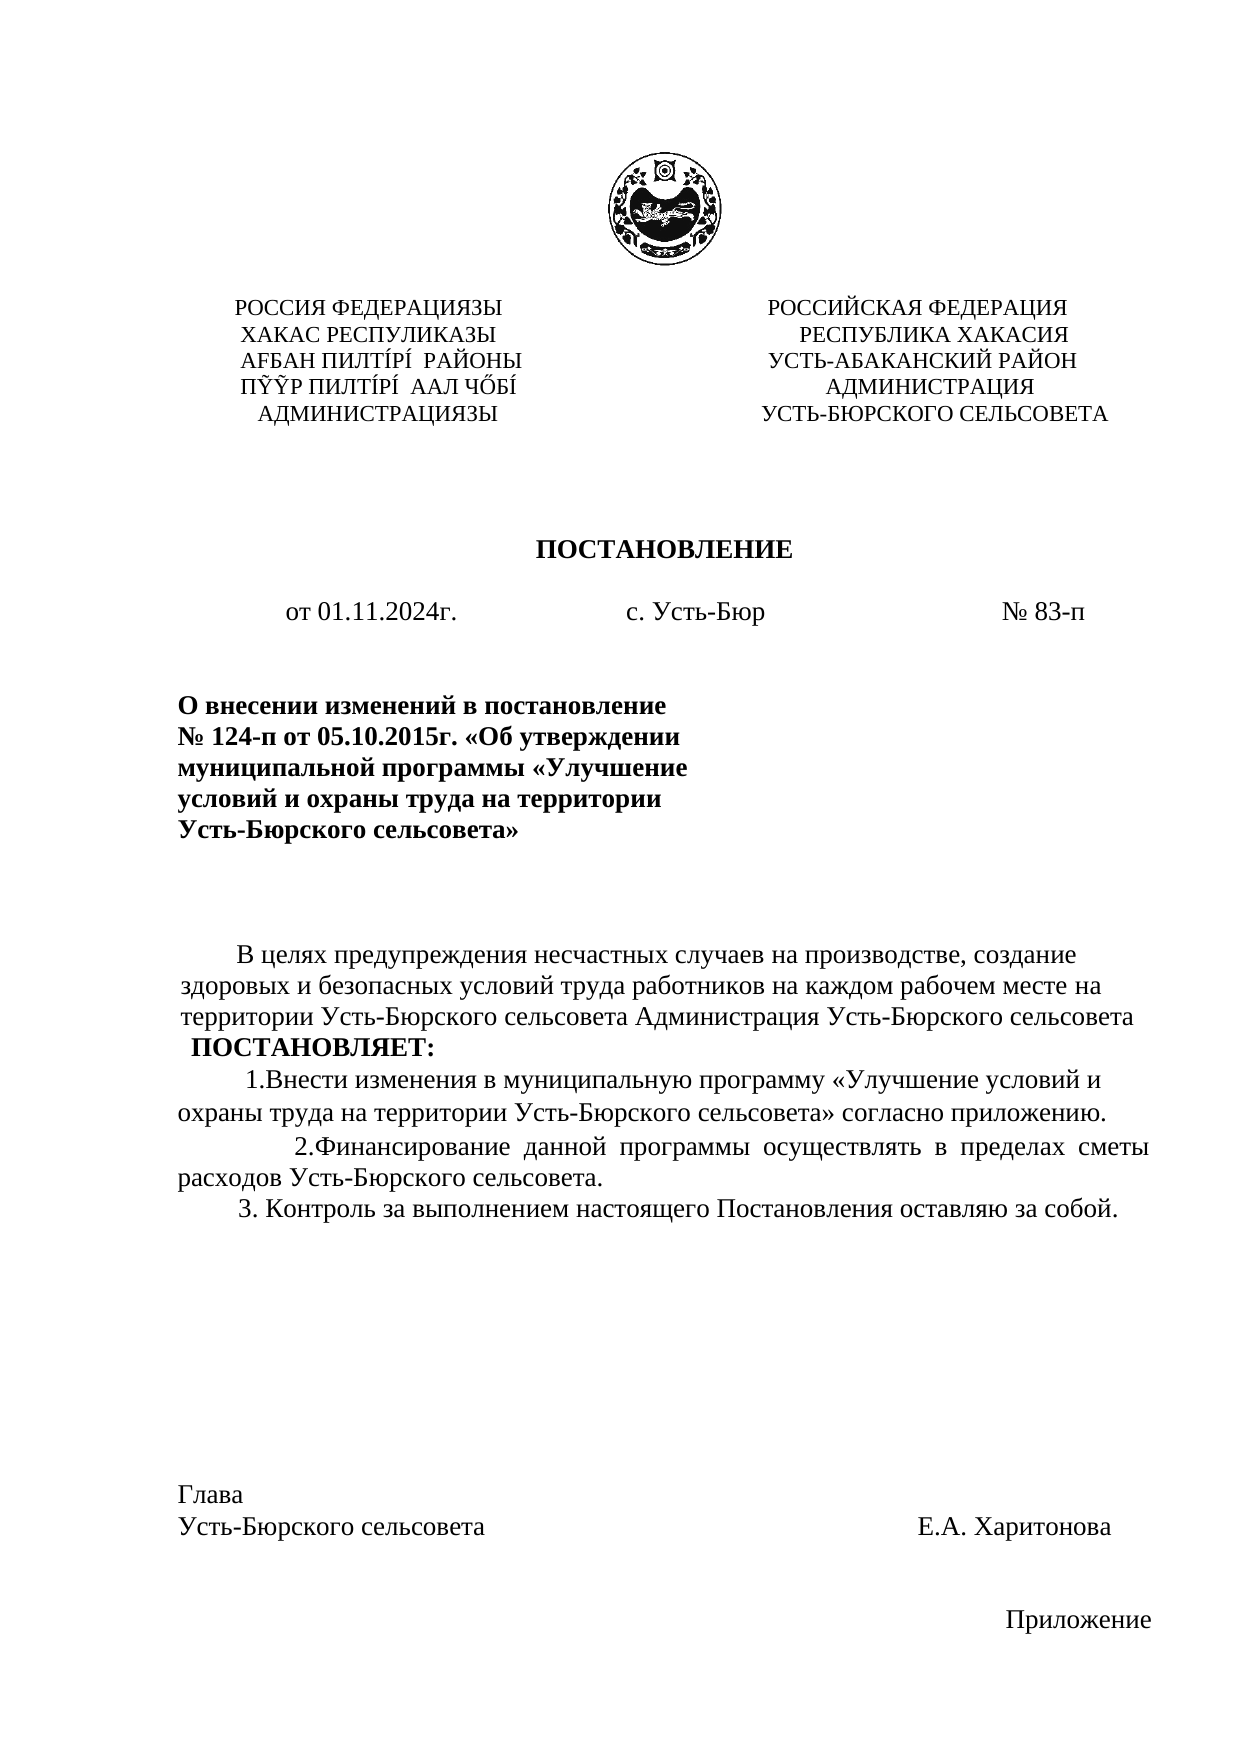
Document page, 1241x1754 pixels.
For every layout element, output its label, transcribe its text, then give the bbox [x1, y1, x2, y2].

text условий и охраны труда на территории [177, 782, 1152, 813]
text ПОСТАНОВЛЕНИЕ [177, 533, 1152, 564]
text 2.Финансирование данной программы осуществлять в пределах сметы расходов Усть-Бюрского сельсовета. [177, 1130, 1152, 1192]
text муниципальной программы «Улучшение [177, 751, 1152, 782]
text ПОСТАНОВЛЯЕТ: [177, 1032, 1152, 1063]
text АДМИНИСТРАЦИЯЗЫ УСТЬ-БЮРСКОГО СЕЛЬСОВЕТА [177, 400, 1152, 426]
text 1.Внести изменения в муниципальную программу «Улучшение условий и охраны труда на территории Усть-Бюрского сельсовета» согласно приложению. [177, 1063, 1152, 1127]
text ХАКАС РЕСПУЛИКАЗЫ РЕСПУБЛИКА ХАКАСИЯ [177, 321, 1152, 347]
text от 01.11.2024г. с. Усть-Бюр № 83-п [177, 596, 1152, 627]
text РОССИЯ ФЕДЕРАЦИЯЗЫ РОССИЙСКАЯ ФЕДЕРАЦИЯ [177, 294, 1152, 321]
text Усть-Бюрского сельсовета Е.А. Харитонова [177, 1510, 1152, 1541]
text О внесении изменений в постановление [177, 689, 1152, 720]
text АFБАН ПИЛТÍРÍ РАЙОНЫ УСТЬ-АБАКАНСКИЙ РАЙОН [177, 347, 1152, 373]
text 3. Контроль за выполнением настоящего Постановления оставляю за собой. [177, 1192, 1152, 1223]
text № 124-п от 05.10.2015г. «Об утверждении [177, 720, 1152, 751]
text В целях предупреждения несчастных случаев на производстве, создание здоровых и безопасных условий труда работников на каждом рабочем месте на территории Усть-Бюрского сельсовета Администрация Усть-Бюрского сельсовета [180, 938, 1148, 1032]
text Приложение [177, 1603, 1152, 1634]
text Усть-Бюрского сельсовета» [177, 813, 1152, 845]
text ПỸỸР ПИЛТÍРÍ ААЛ ЧŐБÍ АДМИНИСТРАЦИЯ [177, 373, 1152, 400]
picture [605, 149, 724, 268]
text Глава [177, 1479, 1152, 1510]
